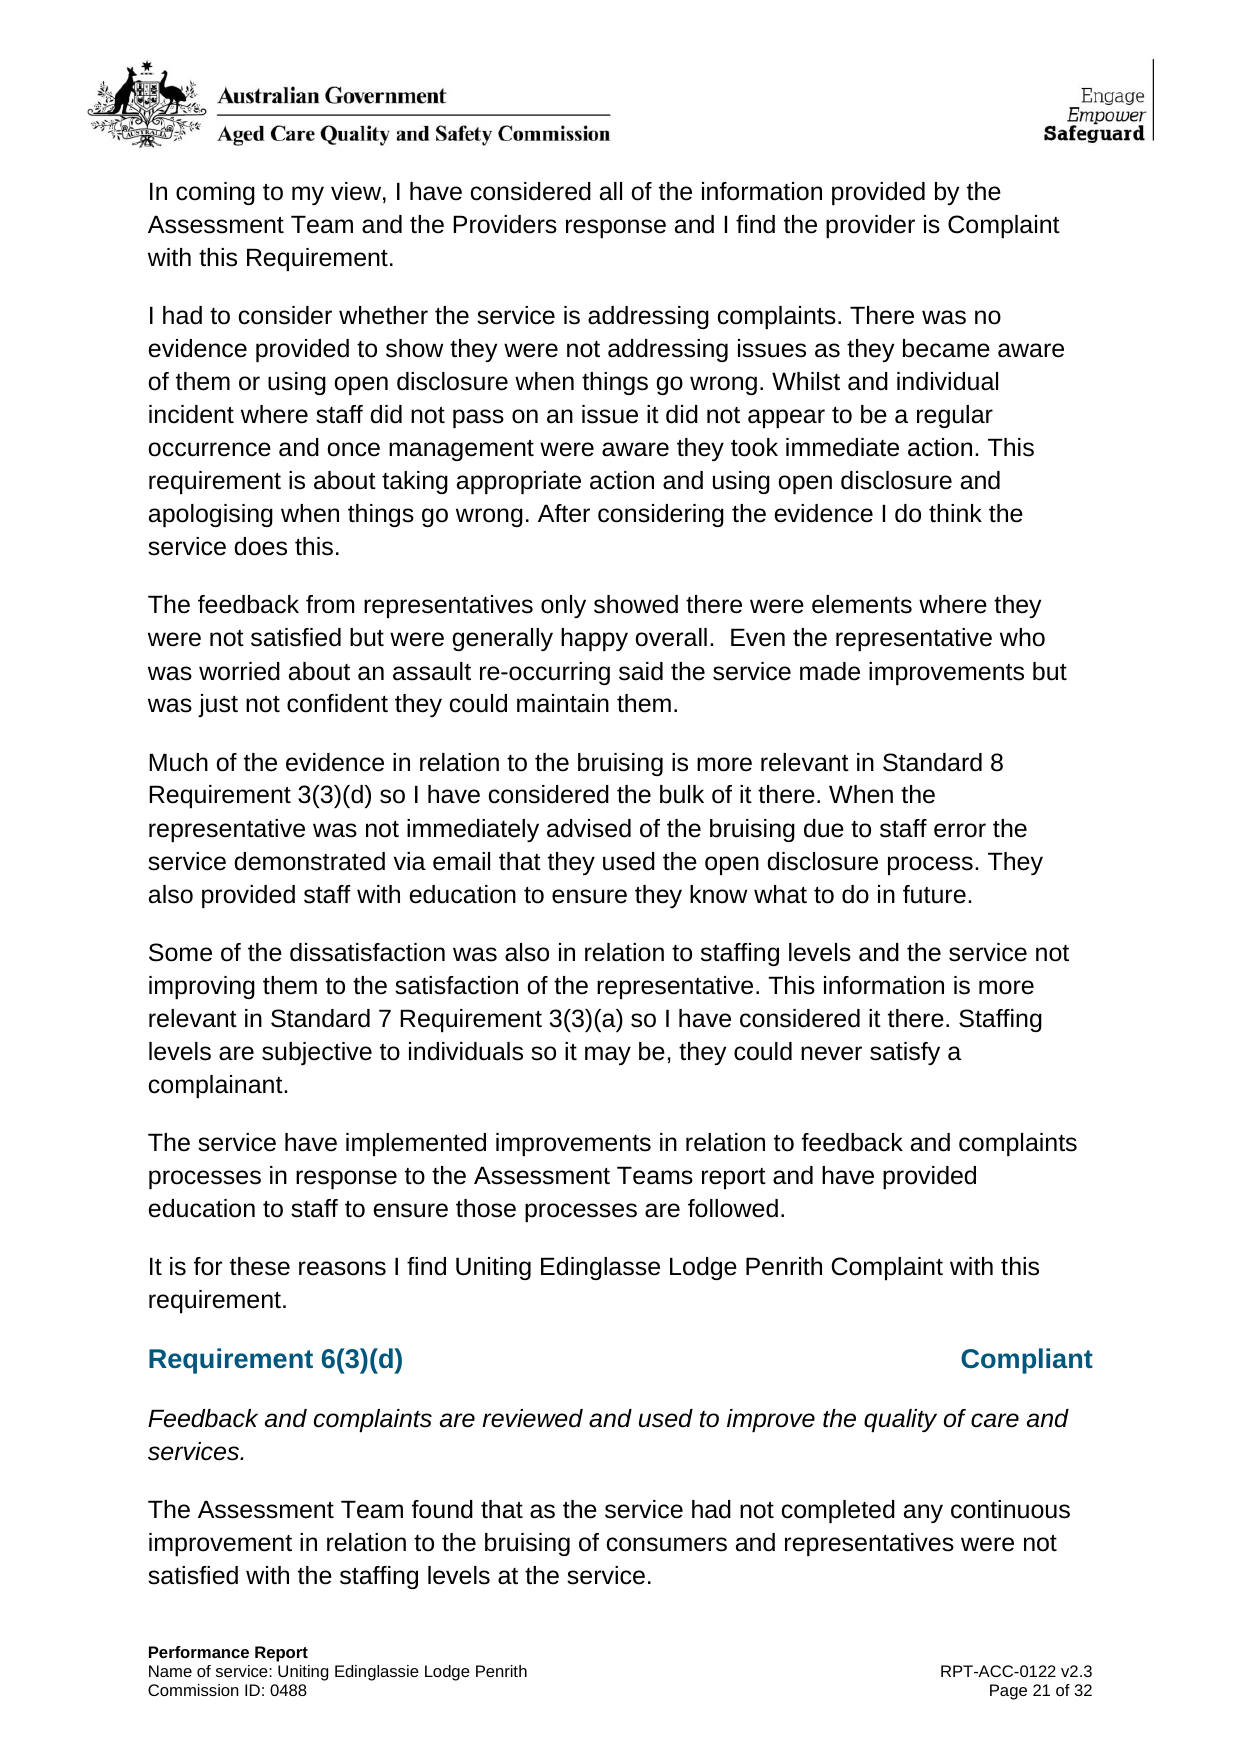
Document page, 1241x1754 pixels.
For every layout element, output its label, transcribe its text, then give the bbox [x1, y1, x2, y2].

picture [1, 0, 1241, 169]
text The feedback from representatives only showed there were elements where they were not satisfied but were generally happy overall. Even the representative who was worried about an assault re-occurring said the service made improvements but was just not confident they could maintain them. [148, 590, 1092, 718]
text The service have implemented improvements in relation to feedback and complaints processes in response to the Assessment Teams report and have provided education to staff to ensure those processes are followed. [148, 1128, 1092, 1222]
text Much of the evidence in relation to the bruising is more relevant in Standard 8 Requirement 3(3)(d) so I have considered the bulk of it there. When the representative was not immediately advised of the bruising due to staff error the service demonstrated via email that they used the open disclosure process. They also provided staff with education to ensure they know what to do in future. [148, 747, 1092, 908]
text I had to consider whether the service is addressing complaints. There was no evidence provided to show they were not addressing issues as they became aware of them or using open disclosure when things go wrong. Whilst and individual incident where staff did not pass on an issue it did not appear to be a regular occurrence and once management were aware they took immediate action. This requirement is about taking appropriate action and using open disclosure and apologising when things go wrong. After considering the evidence I do think the service does this. [148, 301, 1092, 561]
text It is for these reasons I find Uniting Edinglasse Lodge Penrith Complaint with this requirement. [148, 1252, 1092, 1313]
subtitle Requirement 6(3)(d) Compliant [148, 1343, 1092, 1374]
text The Assessment Team found that as the service had not completed any continuous improvement in relation to the bruising of consumers and representatives were not satisfied with the staffing levels at the service. [148, 1495, 1092, 1589]
text Feedback and complaints are reviewed and used to improve the quality of care and services. [148, 1404, 1092, 1466]
text In coming to my view, I have considered all of the information provided by the Assessment Team and the Providers response and I find the provider is Complaint with this Requirement. [148, 177, 1092, 272]
text Some of the dissatisfaction was also in relation to staffing levels and the service not improving them to the satisfaction of the representative. This information is more relevant in Standard 7 Requirement 3(3)(a) so I have considered it there. Staffing levels are subjective to individuals so it may be, they could never satisfy a complainant. [148, 938, 1092, 1098]
